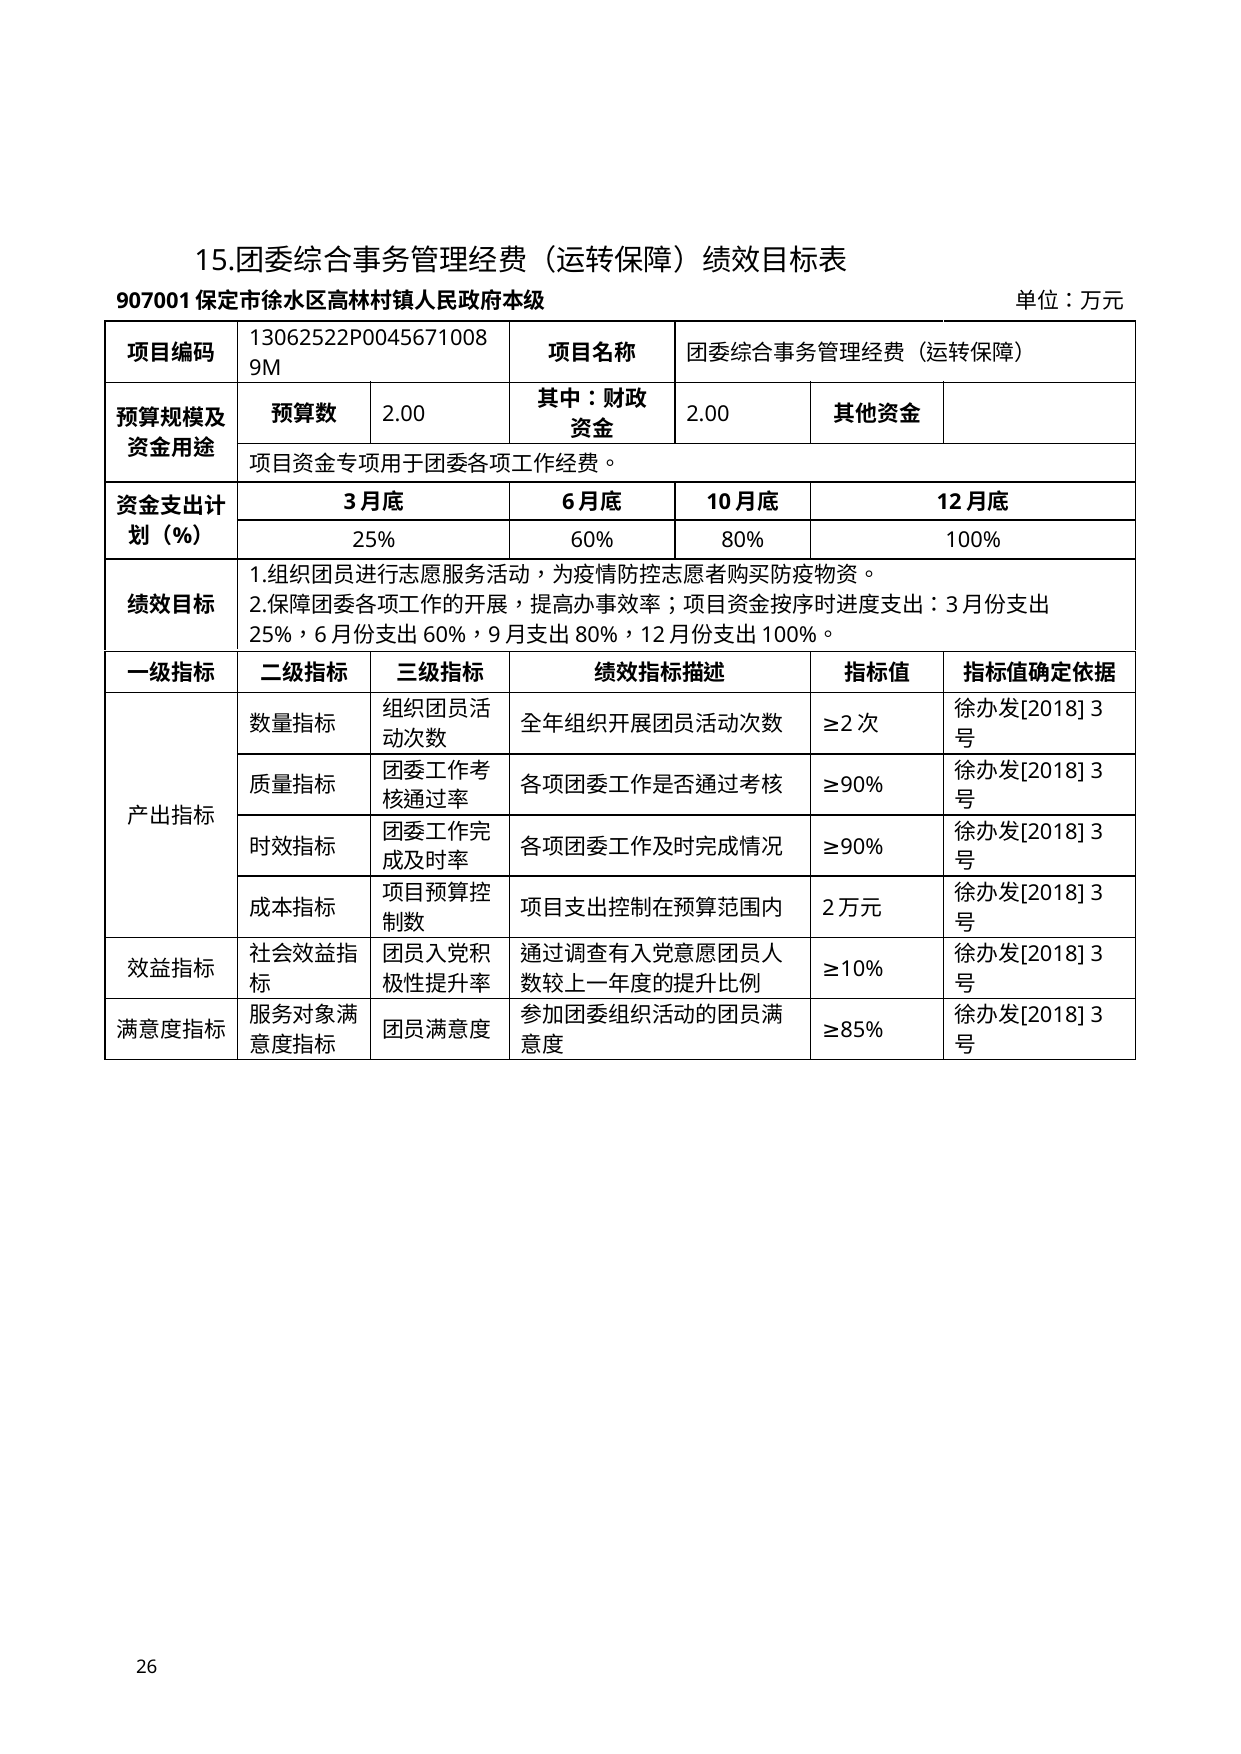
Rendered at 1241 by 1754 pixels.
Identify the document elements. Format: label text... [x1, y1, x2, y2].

table_cell 时效指标 [238, 816, 370, 875]
table_cell 各项团委工作是否通过考核 [510, 755, 810, 814]
table_cell ≥85% [811, 999, 943, 1059]
table_cell 满意度指标 [106, 999, 237, 1059]
table_cell 项目资金专项用于团委各项工作经费。 [238, 444, 1135, 481]
table_cell 徐办发[2018] 3号 [944, 755, 1135, 814]
table_header 指标值确定依据 [944, 652, 1135, 692]
table_cell 团员入党积极性提升率 [371, 938, 509, 998]
table_header 三级指标 [371, 652, 509, 692]
table_header 指标值 [811, 652, 943, 692]
table_cell 组织团员活动次数 [371, 693, 509, 753]
table_cell 徐办发[2018] 3号 [944, 938, 1135, 998]
table_cell 12月底 [811, 483, 1135, 519]
table_cell 参加团委组织活动的团员满意度 [510, 999, 810, 1059]
table_cell ≥90% [811, 755, 943, 814]
table_cell 2万元 [811, 877, 943, 936]
table_cell 13062522P00456710089M [238, 322, 509, 381]
table_header 一级指标 [106, 652, 237, 692]
table_cell 预算数 [238, 383, 370, 442]
table_cell 数量指标 [238, 693, 370, 753]
table_cell 成本指标 [238, 877, 370, 936]
table_cell 项目名称 [510, 322, 674, 381]
table_header 绩效指标描述 [510, 652, 810, 692]
table_cell 100% [811, 521, 1135, 558]
table_cell 社会效益指标 [238, 938, 370, 998]
table_cell 其中：财政 资金 [510, 383, 674, 442]
table_cell 全年组织开展团员活动次数 [510, 693, 810, 753]
table_cell 3月底 [238, 483, 509, 519]
table_cell 60% [510, 521, 674, 558]
table_cell 项目预算控制数 [371, 877, 509, 936]
table_header 单位：万元 [944, 281, 1135, 320]
table_cell 服务对象满意度指标 [238, 999, 370, 1059]
table_cell 质量指标 [238, 755, 370, 814]
table_cell 预算规模及资金用途 [106, 383, 237, 481]
table_cell 效益指标 [106, 938, 237, 998]
table_cell 通过调查有入党意愿团员人数较上一年度的提升比例 [510, 938, 810, 998]
table_cell 资金支出计划（%） [106, 483, 237, 558]
table_cell 团委工作完成及时率 [371, 816, 509, 875]
table_cell 产出指标 [106, 693, 237, 936]
table_cell 25% [238, 521, 509, 558]
table_cell 团员满意度 [371, 999, 509, 1059]
table_cell 2.00 [676, 383, 810, 442]
table_cell 10月底 [676, 483, 810, 519]
table_cell 徐办发[2018] 3号 [944, 816, 1135, 875]
table_cell 项目支出控制在预算范围内 [510, 877, 810, 936]
text 15.团委综合事务管理经费（运转保障）绩效目标表 [136, 236, 1104, 279]
table_cell 团委工作考核通过率 [371, 755, 509, 814]
table_cell 团委综合事务管理经费（运转保障） [676, 322, 1135, 381]
table_cell 其他资金 [811, 383, 943, 442]
table_cell [944, 383, 1135, 442]
table_header 907001保定市徐水区高林村镇人民政府本级 [106, 281, 943, 320]
table_cell 项目编码 [106, 322, 237, 381]
table_cell 徐办发[2018] 3号 [944, 693, 1135, 753]
table_cell 2.00 [371, 383, 509, 442]
table_cell ≥2次 [811, 693, 943, 753]
table_cell 徐办发[2018] 3号 [944, 999, 1135, 1059]
table_cell 徐办发[2018] 3号 [944, 877, 1135, 936]
table_cell 绩效目标 [106, 560, 237, 649]
table_cell 6月底 [510, 483, 674, 519]
table_cell 1.组织团员进行志愿服务活动，为疫情防控志愿者购买防疫物资。 2.保障团委各项工作的开展，提高办事效率；项目资金按序时进度支出：3月份支出25%，6月份支出60%，9月支出80%，12月份支出100%。 [238, 560, 1135, 649]
table_header 二级指标 [238, 652, 370, 692]
table_cell 80% [676, 521, 810, 558]
table_cell ≥10% [811, 938, 943, 998]
table_cell 各项团委工作及时完成情况 [510, 816, 810, 875]
table_cell ≥90% [811, 816, 943, 875]
